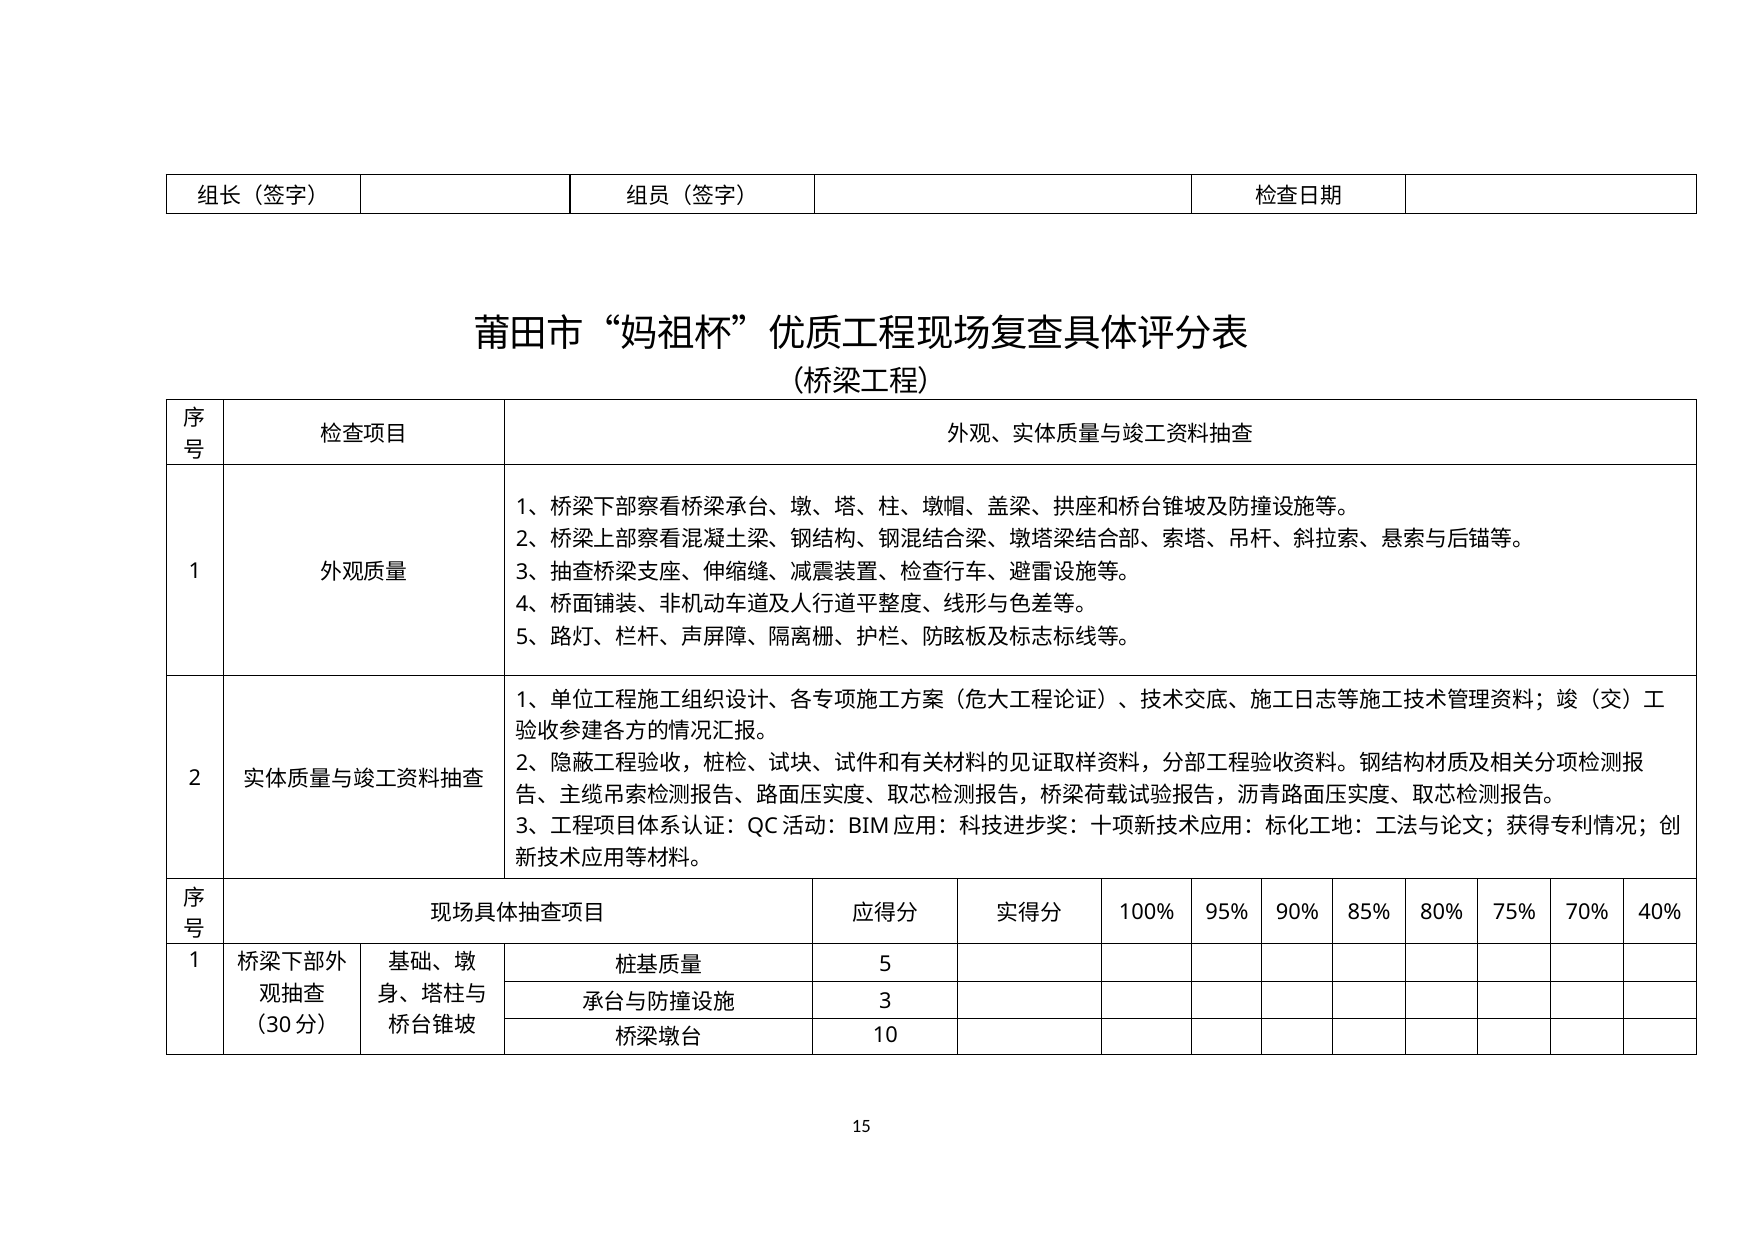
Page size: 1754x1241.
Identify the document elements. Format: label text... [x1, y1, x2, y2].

table_cell 5 [813, 944, 957, 981]
table_cell [1192, 982, 1261, 1018]
table_cell 1、单位工程施工组织设计、各专项施工方案（危大工程论证）、技术交底、施工日志等施工技术管理资料；竣（交）工验收参建各方的情况汇报。 2、隐蔽工程验收，桩检、试块、试件和有关材料的见证取样资料，分部工程验收资料。钢结构材质及相关分项检测报告、主缆吊索检测报告、路面压实度、取芯检测报告，桥梁荷载试验报告，沥青路面压实度、取芯检测报告。 3、工程项目体系认证：QC活动：BIM应用：科技进步奖：十项新技术应用：标化工地：工法与论文；获得专利情况；创新技术应用等材料。 [505, 676, 1696, 878]
table_cell [1624, 944, 1696, 981]
table_cell 外观质量 [224, 465, 504, 674]
table_cell 40% [1624, 879, 1696, 943]
table_cell 80% [1406, 879, 1477, 943]
table_cell 90% [1262, 879, 1332, 943]
table_cell 10 [813, 1019, 957, 1054]
table_cell 75% [1478, 879, 1550, 943]
table_cell [815, 175, 1191, 212]
table_cell [958, 1019, 1101, 1054]
table_header 检查项目 [224, 400, 504, 464]
table_cell [1333, 982, 1405, 1018]
table_cell 95% [1192, 879, 1261, 943]
table_cell 组长（签字） [167, 175, 360, 212]
table_cell 检查日期 [1192, 175, 1405, 212]
table_cell 1 [167, 465, 223, 674]
table_cell 桥梁墩台 [505, 1019, 812, 1054]
table_cell [1406, 1019, 1477, 1054]
table_cell [1102, 982, 1191, 1018]
table_cell [1192, 944, 1261, 981]
text 莆田市“妈祖杯”优质工程现场复查具体评分表 [177, 303, 1545, 357]
table_cell 应得分 [813, 879, 957, 943]
table_cell 2 [167, 676, 223, 878]
table_cell 桩基质量 [505, 944, 812, 981]
table_cell [1406, 944, 1477, 981]
table_cell [1406, 175, 1696, 212]
table_cell 实得分 [958, 879, 1101, 943]
table_cell [1478, 1019, 1550, 1054]
table_cell [1192, 1019, 1261, 1054]
table_cell 组员（签字） [571, 175, 814, 212]
table_cell [1551, 1019, 1623, 1054]
table_cell [958, 944, 1101, 981]
table_cell 序号 [167, 879, 223, 943]
table_cell 现场具体抽查项目 [224, 879, 812, 943]
table_cell [958, 982, 1101, 1018]
table_cell 1、桥梁下部察看桥梁承台、墩、塔、柱、墩帽、盖梁、拱座和桥台锥坡及防撞设施等。 2、桥梁上部察看混凝土梁、钢结构、钢混结合梁、墩塔梁结合部、索塔、吊杆、斜拉索、悬索与后锚等。 3、抽查桥梁支座、伸缩缝、减震装置、检查行车、避雷设施等。 4、桥面铺装、非机动车道及人行道平整度、线形与色差等。 5、路灯、栏杆、声屏障、隔离栅、护栏、防眩板及标志标线等。 [505, 465, 1696, 674]
table_cell 1 [167, 944, 223, 1054]
table_cell 桥梁下部外观抽查 （30分） [224, 944, 360, 1054]
table_cell [1478, 944, 1550, 981]
table_header 序号 [167, 400, 223, 464]
table_cell [1333, 1019, 1405, 1054]
table_cell 实体质量与竣工资料抽查 [224, 676, 504, 878]
table_cell 85% [1333, 879, 1405, 943]
table_cell 100% [1102, 879, 1191, 943]
table_cell [361, 175, 569, 212]
table_cell 基础、墩身、塔柱与桥台锥坡 [361, 944, 504, 1054]
table_cell [1262, 1019, 1332, 1054]
table_cell 承台与防撞设施 [505, 982, 812, 1018]
text （桥梁工程） [177, 357, 1545, 399]
table_cell [1102, 944, 1191, 981]
table_cell [1262, 982, 1332, 1018]
table_cell [1551, 944, 1623, 981]
table_cell [1262, 944, 1332, 981]
table_cell [1478, 982, 1550, 1018]
table_cell [1406, 982, 1477, 1018]
table_cell [1624, 982, 1696, 1018]
table_header 外观、实体质量与竣工资料抽查 [505, 400, 1696, 464]
table_cell 70% [1551, 879, 1623, 943]
table_cell [1333, 944, 1405, 981]
table_cell [1624, 1019, 1696, 1054]
table_cell [1102, 1019, 1191, 1054]
table_cell [1551, 982, 1623, 1018]
table_cell 3 [813, 982, 957, 1018]
